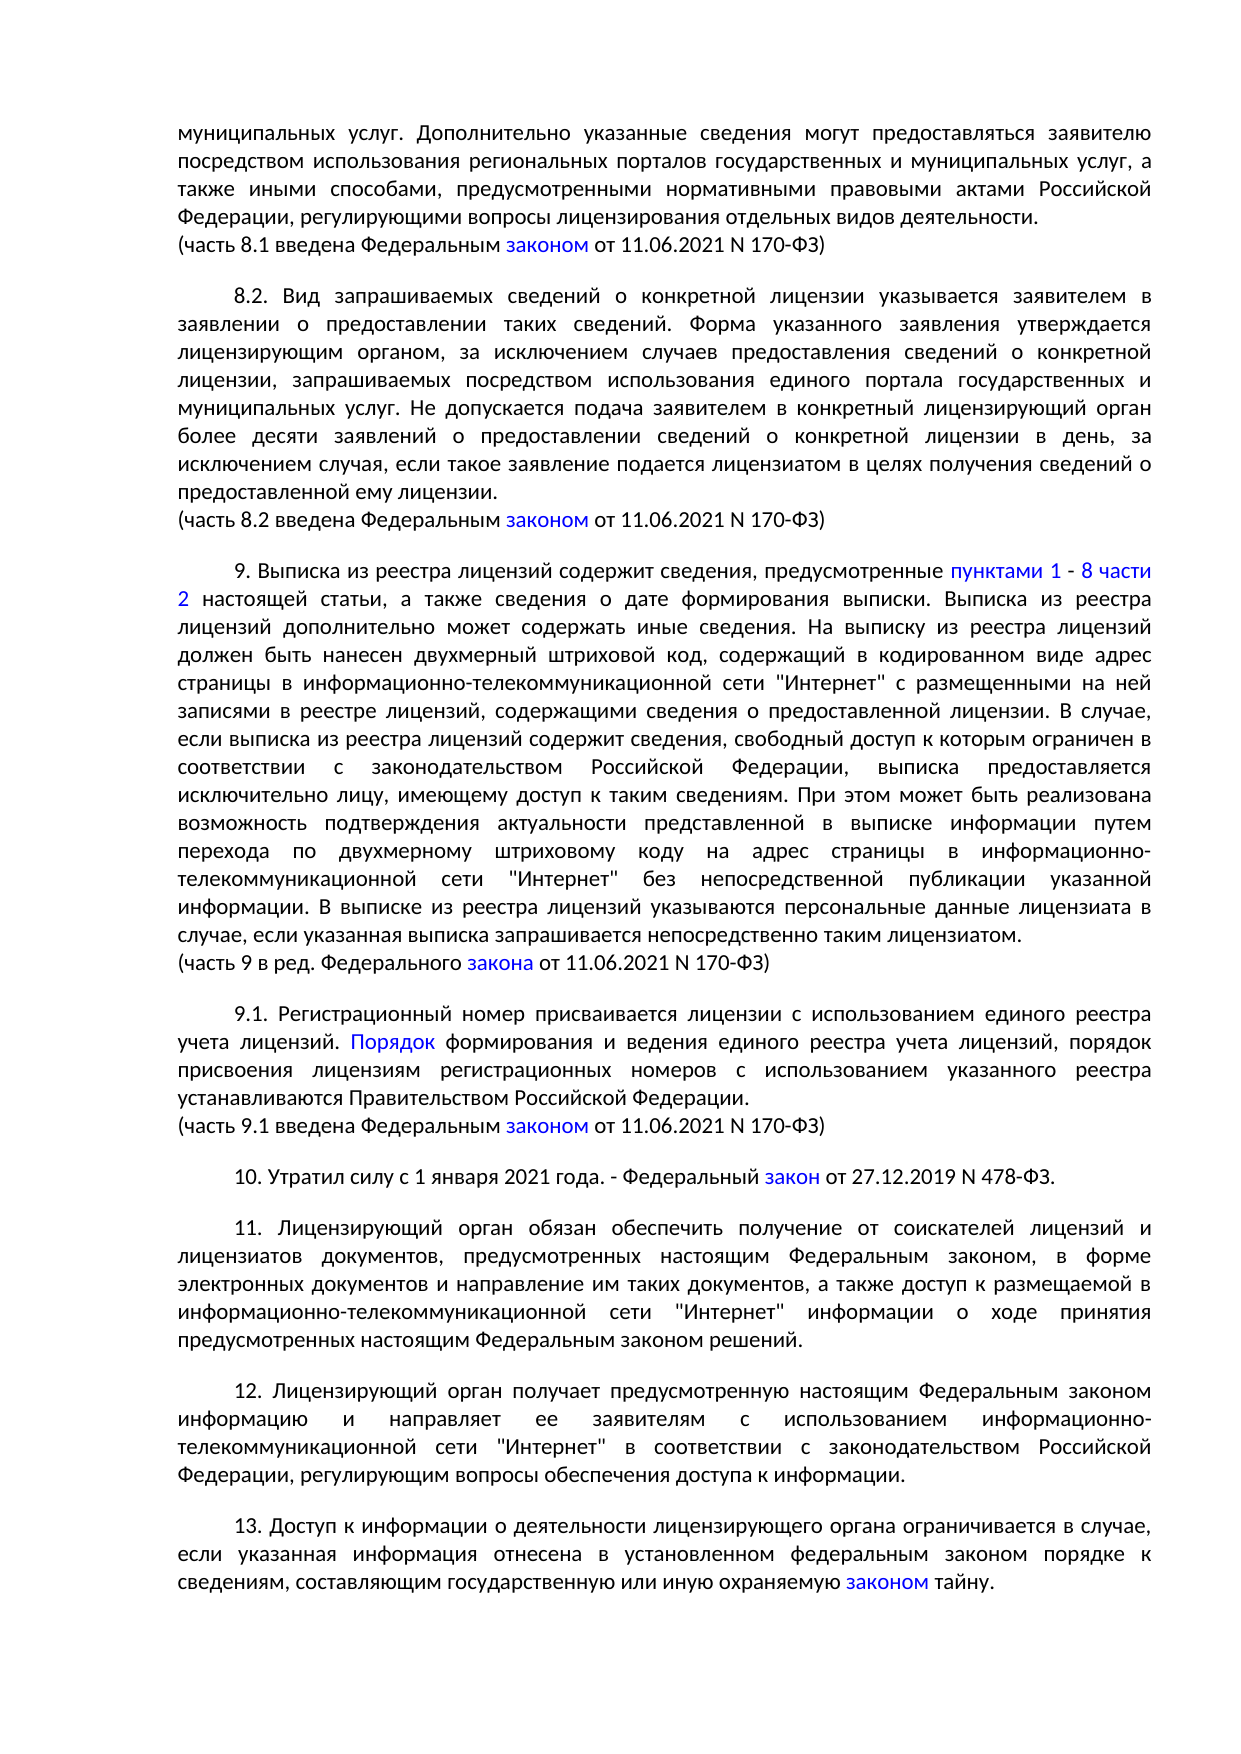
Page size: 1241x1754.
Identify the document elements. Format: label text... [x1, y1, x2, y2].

text 11. Лицензирующий орган обязан обеспечить получение от соискателей лицензий и лицензиатов документов, предусмотренных настоящим Федеральным законом, в форме электронных документов и направление им таких документов, а также доступ к размещаемой в информационно-телекоммуникационной сети "Интернет" информации о ходе принятия предусмотренных настоящим Федеральным законом решений. [177, 1213, 1152, 1353]
text (часть 9.1 введена Федеральным законом от 11.06.2021 N 170-ФЗ) [177, 1112, 1152, 1139]
text 13. Доступ к информации о деятельности лицензирующего органа ограничивается в случае, если указанная информация отнесена в установленном федеральным законом порядке к сведениям, составляющим государственную или иную охраняемую законом тайну. [177, 1511, 1152, 1596]
text 9. Выписка из реестра лицензий содержит сведения, предусмотренные пунктами 1 - 8 части 2 настоящей статьи, а также сведения о дате формирования выписки. Выписка из реестра лицензий дополнительно может содержать иные сведения. На выписку из реестра лицензий должен быть нанесен двухмерный штриховой код, содержащий в кодированном виде адрес страницы в информационно-телекоммуникационной сети "Интернет" с размещенными на ней записями в реестре лицензий, содержащими сведения о предоставленной лицензии. В случае, если выписка из реестра лицензий содержит сведения, свободный доступ к которым ограничен в соответствии с законодательством Российской Федерации, выписка предоставляется исключительно лицу, имеющему доступ к таким сведениям. При этом может быть реализована возможность подтверждения актуальности представленной в выписке информации путем перехода по двухмерному штриховому коду на адрес страницы в информационно-телекоммуникационной сети "Интернет" без непосредственной публикации указанной информации. В выписке из реестра лицензий указываются персональные данные лицензиата в случае, если указанная выписка запрашивается непосредственно таким лицензиатом. [177, 556, 1152, 948]
text (часть 8.2 введена Федеральным законом от 11.06.2021 N 170-ФЗ) [177, 505, 1152, 533]
text 8.2. Вид запрашиваемых сведений о конкретной лицензии указывается заявителем в заявлении о предоставлении таких сведений. Форма указанного заявления утверждается лицензирующим органом, за исключением случаев предоставления сведений о конкретной лицензии, запрашиваемых посредством использования единого портала государственных и муниципальных услуг. Не допускается подача заявителем в конкретный лицензирующий орган более десяти заявлений о предоставлении сведений о конкретной лицензии в день, за исключением случая, если такое заявление подается лицензиатом в целях получения сведений о предоставленной ему лицензии. [177, 281, 1152, 505]
text 9.1. Регистрационный номер присваивается лицензии с использованием единого реестра учета лицензий. Порядок формирования и ведения единого реестра учета лицензий, порядок присвоения лицензиям регистрационных номеров с использованием указанного реестра устанавливаются Правительством Российской Федерации. [177, 999, 1152, 1112]
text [177, 118, 1152, 230]
text (часть 8.1 введена Федеральным законом от 11.06.2021 N 170-ФЗ) [177, 230, 1152, 258]
text 12. Лицензирующий орган получает предусмотренную настоящим Федеральным законом информацию и направляет ее заявителям с использованием информационно-телекоммуникационной сети "Интернет" в соответствии с законодательством Российской Федерации, регулирующим вопросы обеспечения доступа к информации. [177, 1376, 1152, 1488]
text 10. Утратил силу с 1 января 2021 года. - Федеральный закон от 27.12.2019 N 478-ФЗ. [177, 1162, 1152, 1191]
text (часть 9 в ред. Федерального закона от 11.06.2021 N 170-ФЗ) [177, 948, 1152, 977]
